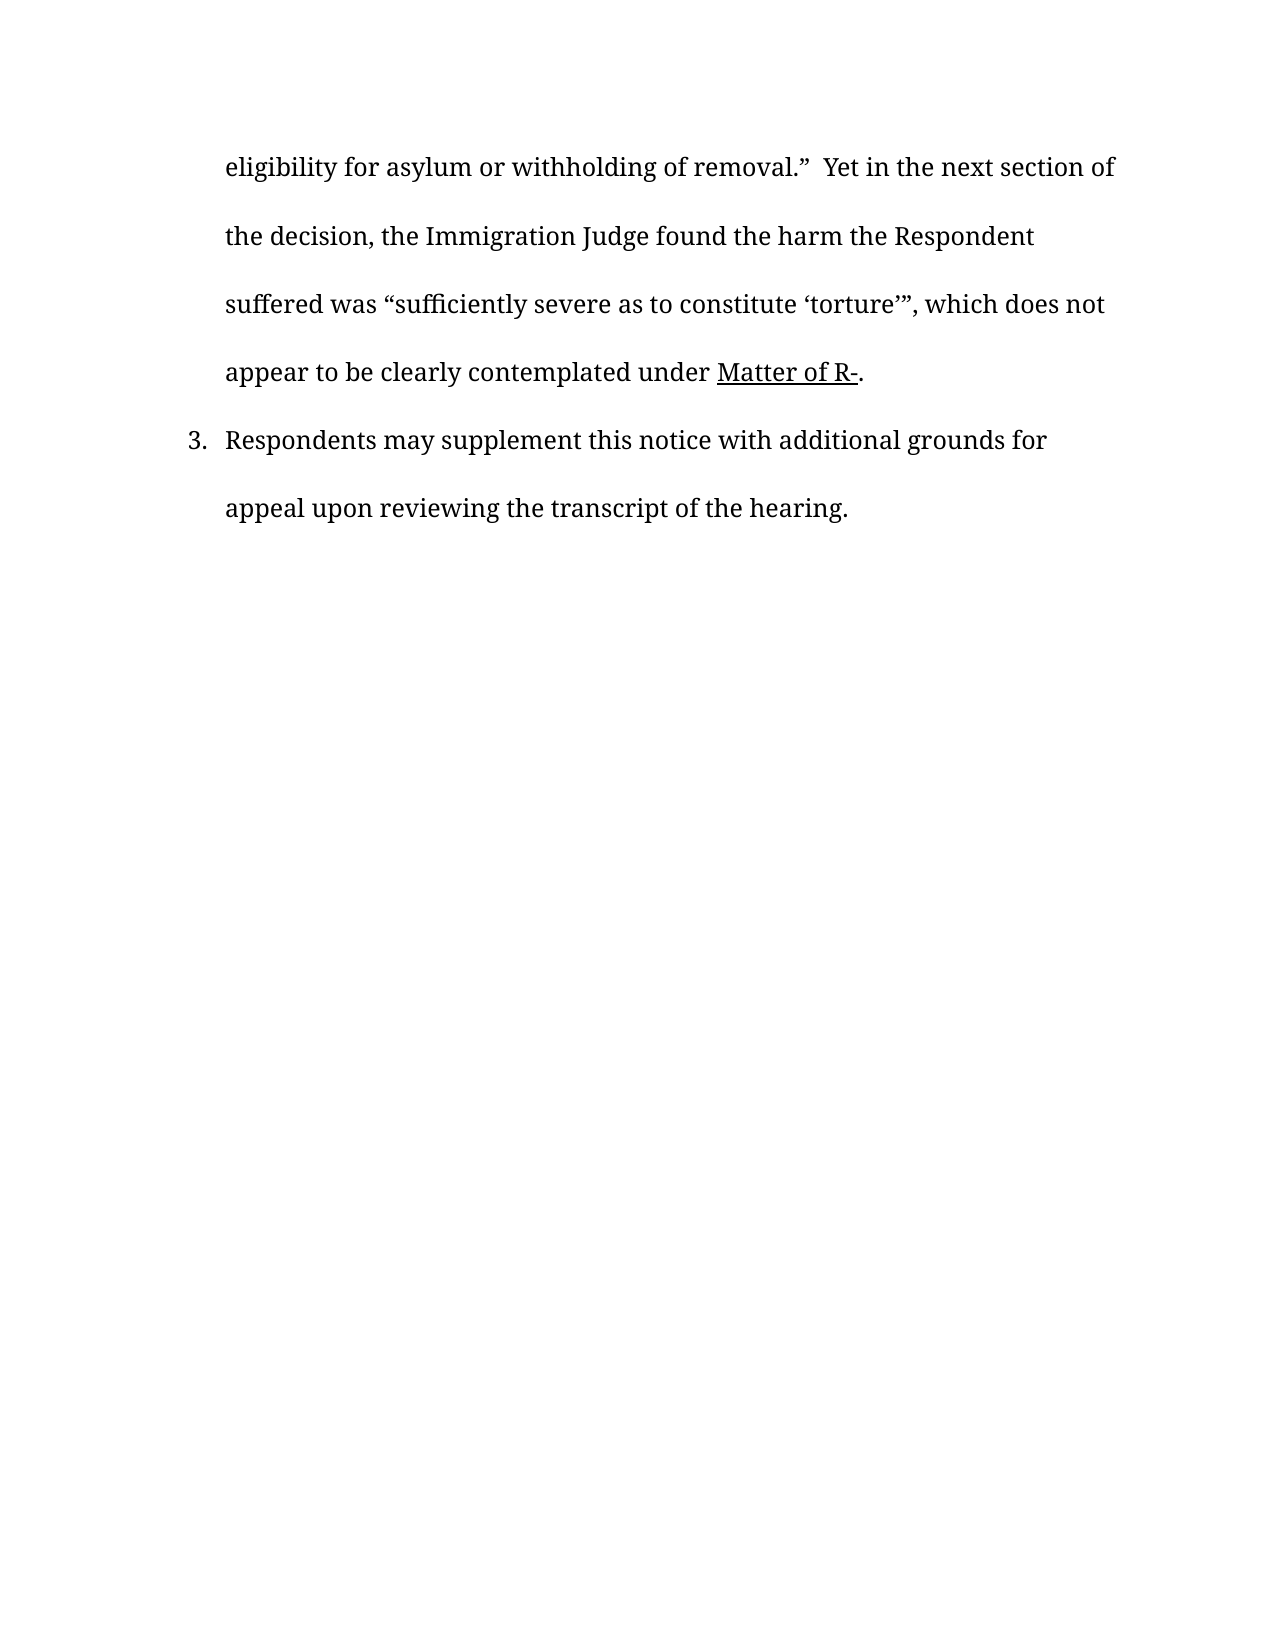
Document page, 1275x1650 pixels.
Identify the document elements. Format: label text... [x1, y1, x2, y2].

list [187, 150, 1125, 388]
list Respondents may supplement this notice with additional grounds for appeal upon reviewing the transcript of the hearing. [187, 422, 1125, 525]
